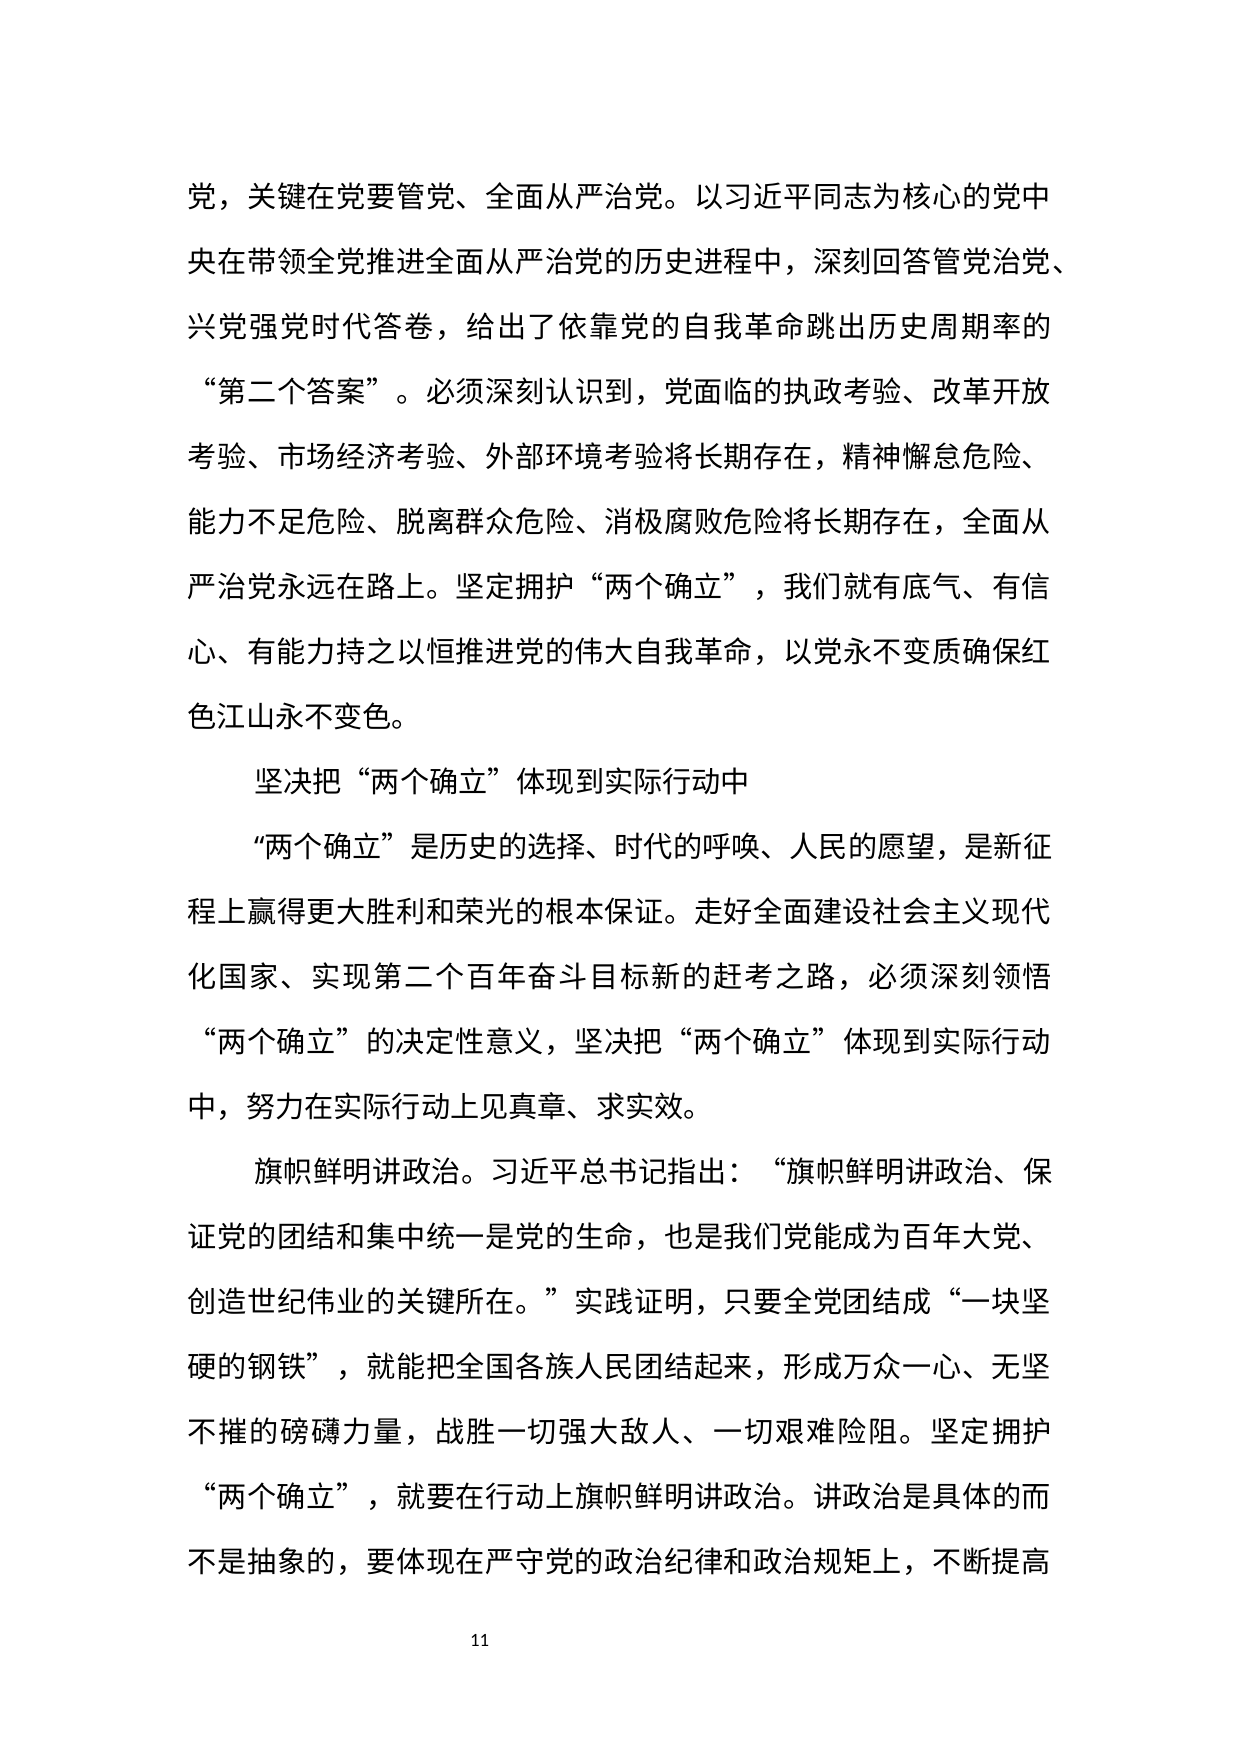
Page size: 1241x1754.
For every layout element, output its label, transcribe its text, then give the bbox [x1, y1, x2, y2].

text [187, 162, 1053, 747]
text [187, 1137, 1053, 1592]
text “两个确立”是历史的选择、时代的呼唤、人民的愿望，是新征程上赢得更大胜利和荣光的根本保证。走好全面建设社会主义现代化国家、实现第二个百年奋斗目标新的赶考之路，必须深刻领悟“两个确立”的决定性意义，坚决把“两个确立”体现到实际行动中，努力在实际行动上见真章、求实效。 [187, 812, 1053, 1137]
text 坚决把“两个确立”体现到实际行动中 [187, 747, 1053, 812]
